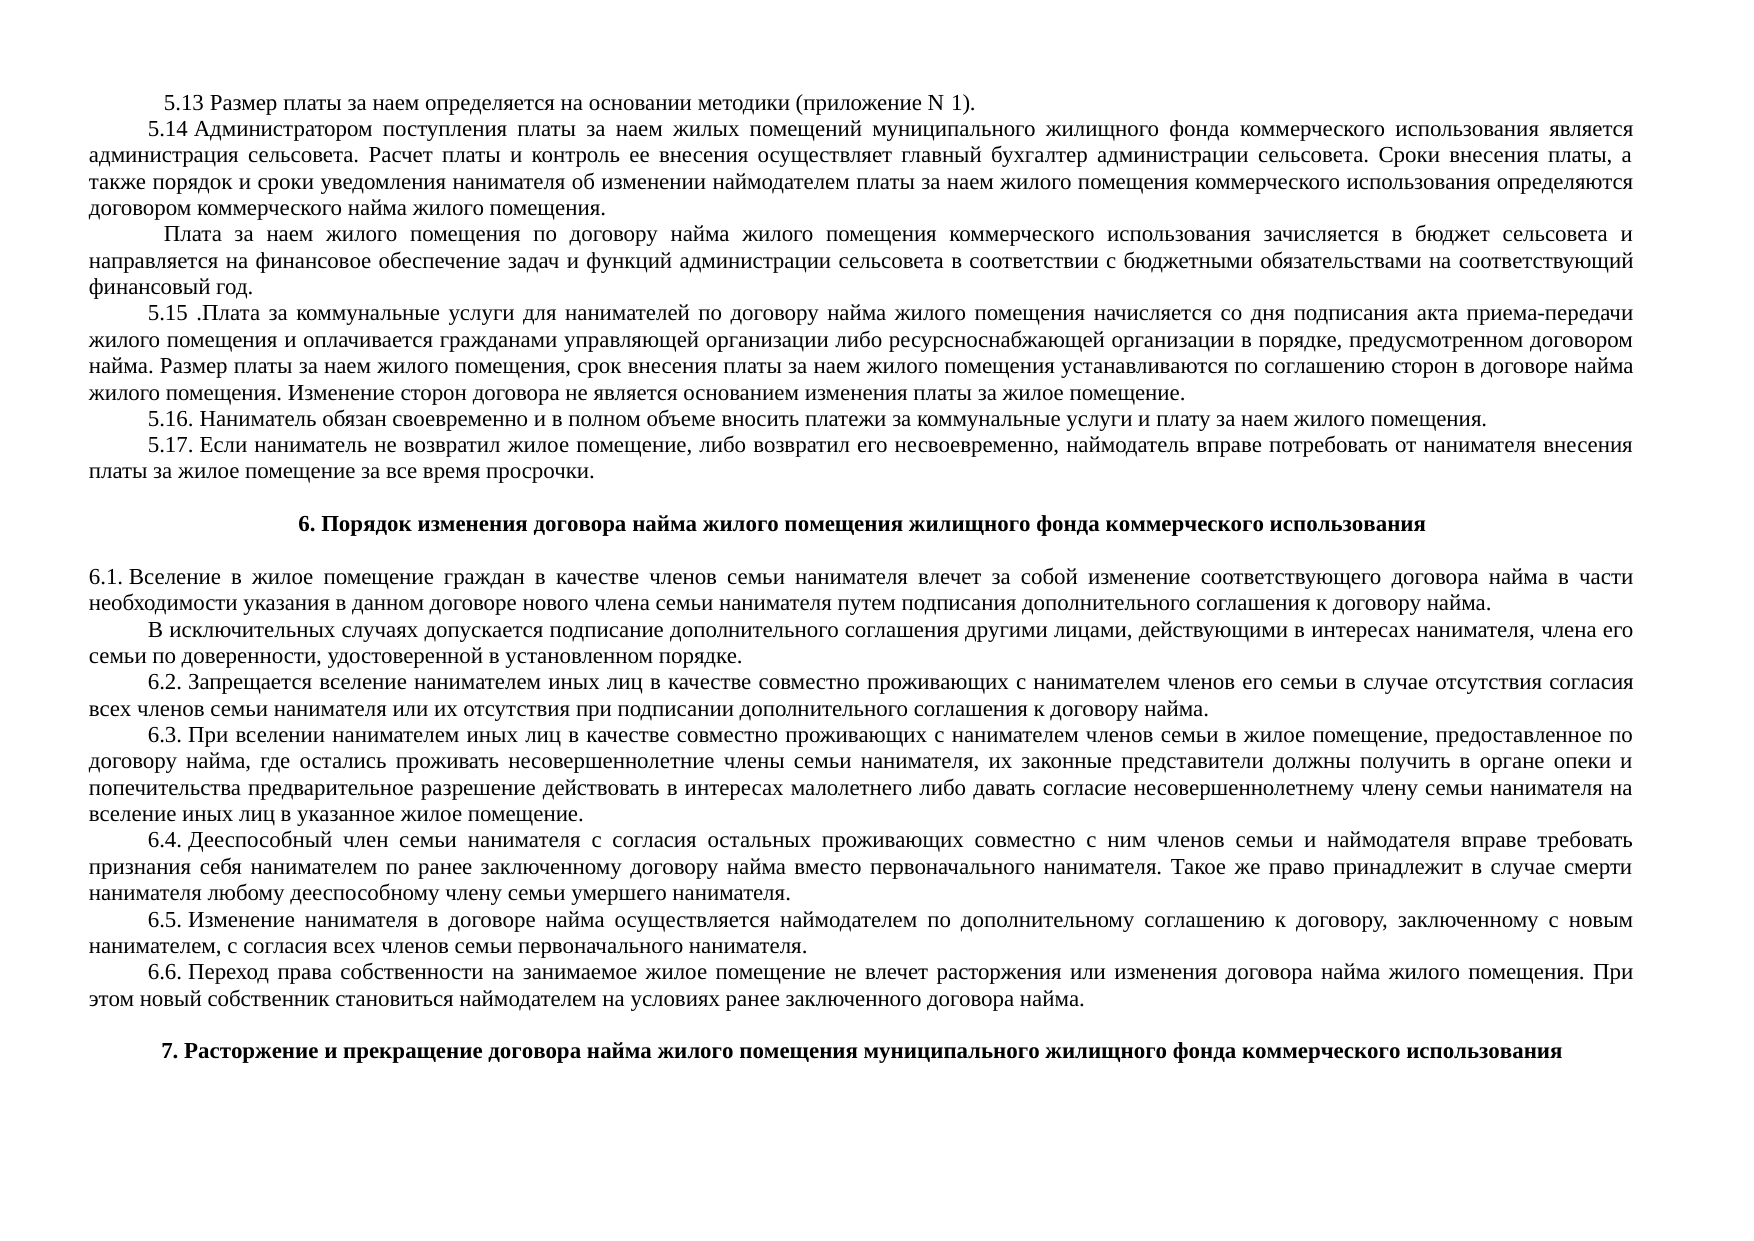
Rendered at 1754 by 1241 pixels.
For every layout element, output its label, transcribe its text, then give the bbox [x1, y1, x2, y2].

text 6.6. Переход права собственности на занимаемое жилое помещение не влечет расторжения или изменения договора найма жилого помещения. При этом новый собственник становиться наймодателем на условиях ранее заключенного договора найма. [89, 958, 1636, 1011]
text 6.1. Вселение в жилое помещение граждан в качестве членов семьи нанимателя влечет за собой изменение соответствующего договора найма в части необходимости указания в данном договоре нового члена семьи нанимателя путем подписания дополнительного соглашения к договору найма. [89, 563, 1636, 616]
text Плата за наем жилого помещения по договору найма жилого помещения коммерческого использования зачисляется в бюджет сельсовета и направляется на финансовое обеспечение задач и функций администрации сельсовета в соответствии с бюджетными обязательствами на соответствующий финансовый год. [89, 220, 1636, 299]
text 6.5. Изменение нанимателя в договоре найма осуществляется наймодателем по дополнительному соглашению к договору, заключенному с новым нанимателем, с согласия всех членов семьи первоначального нанимателя. [89, 906, 1636, 958]
text 5.13 Размер платы за наем определяется на основании методики (приложение N 1). [89, 89, 1636, 115]
text 7. Расторжение и прекращение договора найма жилого помещения муниципального жилищного фонда коммерческого использования [89, 1037, 1636, 1064]
text 5.17. Если наниматель не возвратил жилое помещение, либо возвратил его несвоевременно, наймодатель вправе потребовать от нанимателя внесения платы за жилое помещение за все время просрочки. [89, 431, 1636, 484]
text 6.2. Запрещается вселение нанимателем иных лиц в качестве совместно проживающих с нанимателем членов его семьи в случае отсутствия согласия всех членов семьи нанимателя или их отсутствия при подписании дополнительного соглашения к договору найма. [89, 668, 1636, 721]
text 6.3. При вселении нанимателем иных лиц в качестве совместно проживающих с нанимателем членов семьи в жилое помещение, предоставленное по договору найма, где остались проживать несовершеннолетние члены семьи нанимателя, их законные представители должны получить в органе опеки и попечительства предварительное разрешение действовать в интересах малолетнего либо давать согласие несовершеннолетнему члену семьи нанимателя на вселение иных лиц в указанное жилое помещение. [89, 721, 1636, 827]
text В исключительных случаях допускается подписание дополнительного соглашения другими лицами, действующими в интересах нанимателя, члена его семьи по доверенности, удостоверенной в установленном порядке. [89, 616, 1636, 668]
text 6. Порядок изменения договора найма жилого помещения жилищного фонда коммерческого использования [89, 510, 1636, 537]
text 5.16. Наниматель обязан своевременно и в полном объеме вносить платежи за коммунальные услуги и плату за наем жилого помещения. [89, 405, 1636, 431]
text 5.14 Администратором поступления платы за наем жилых помещений муниципального жилищного фонда коммерческого использования является администрация сельсовета. Расчет платы и контроль ее внесения осуществляет главный бухгалтер администрации сельсовета. Сроки внесения платы, а также порядок и сроки уведомления нанимателя об изменении наймодателем платы за наем жилого помещения коммерческого использования определяются договором коммерческого найма жилого помещения. [89, 115, 1636, 220]
text 6.4. Дееспособный член семьи нанимателя с согласия остальных проживающих совместно с ним членов семьи и наймодателя вправе требовать признания себя нанимателем по ранее заключенному договору найма вместо первоначального нанимателя. Такое же право принадлежит в случае смерти нанимателя любому дееспособному члену семьи умершего нанимателя. [89, 827, 1636, 906]
text 5.15 .Плата за коммунальные услуги для нанимателей по договору найма жилого помещения начисляется со дня подписания акта приема-передачи жилого помещения и оплачивается гражданами управляющей организации либо ресурсноснабжающей организации в порядке, предусмотренном договором найма. Размер платы за наем жилого помещения, срок внесения платы за наем жилого помещения устанавливаются по соглашению сторон в договоре найма жилого помещения. Изменение сторон договора не является основанием изменения платы за жилое помещение. [89, 299, 1636, 405]
